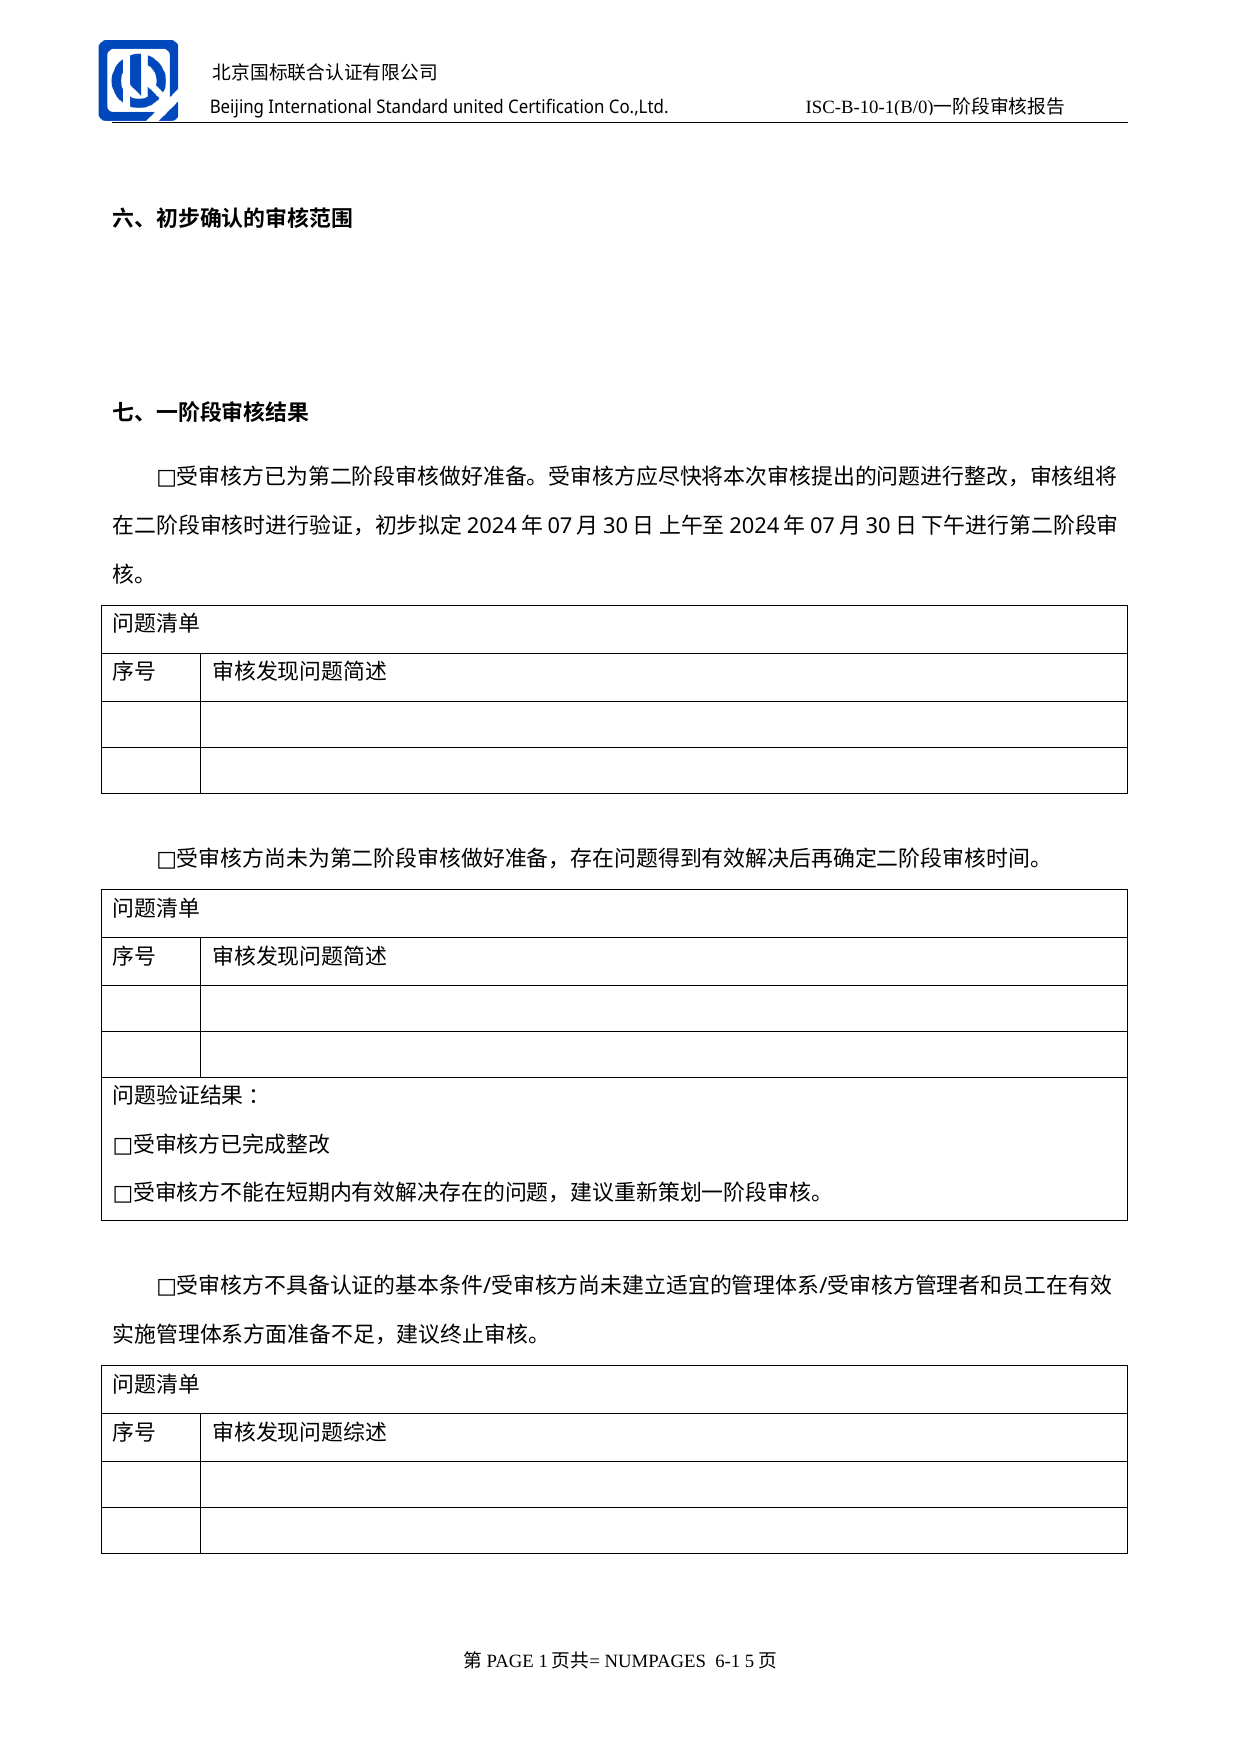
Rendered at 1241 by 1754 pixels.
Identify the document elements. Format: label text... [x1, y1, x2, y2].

text 七、一阶段审核结果 [112, 394, 1128, 427]
table_cell [201, 1032, 1127, 1077]
table_cell [201, 1462, 1127, 1507]
table_cell [102, 748, 200, 793]
table_cell [201, 702, 1127, 747]
picture [98, 40, 179, 121]
table_cell 审核发现问题综述 [201, 1414, 1127, 1461]
table_cell [102, 1032, 200, 1077]
table_cell [201, 748, 1127, 793]
table_cell [201, 986, 1127, 1031]
table_header 问题清单 [102, 606, 1127, 653]
table_cell [102, 1508, 200, 1553]
table_header 问题清单 [102, 1366, 1127, 1413]
table_cell [102, 702, 200, 747]
text □受审核方已为第二阶段审核做好准备。受审核方应尽快将本次审核提出的问题进行整改，审核组将在二阶段审核时进行验证，初步拟定2024年07月30日 上午至2024年07月30日 下午进行第二阶段审核。 [112, 459, 1128, 589]
table_header 问题清单 [102, 890, 1127, 937]
table_cell 序号 [102, 1414, 200, 1461]
table_cell 问题验证结果 ： □受审核方已完成整改 □受审核方不能在短期内有效解决存在的问题，建议重新策划一阶段审核。 [102, 1078, 1127, 1220]
table_cell 审核发现问题简述 [201, 938, 1127, 985]
table_cell [102, 986, 200, 1031]
table_cell [102, 1462, 200, 1507]
text 六、初步确认的审核范围 [112, 201, 1128, 233]
table_cell 序号 [102, 654, 200, 701]
table_cell [201, 1508, 1127, 1553]
text □受审核方尚未为第二阶段审核做好准备，存在问题得到有效解决后再确定二阶段审核时间。 [112, 841, 1128, 873]
text □受审核方不具备认证的基本条件/受审核方尚未建立适宜的管理体系/受审核方管理者和员工在有效实施管理体系方面准备不足，建议终止审核。 [112, 1268, 1128, 1349]
table_cell 序号 [102, 938, 200, 985]
table_cell 审核发现问题简述 [201, 654, 1127, 701]
